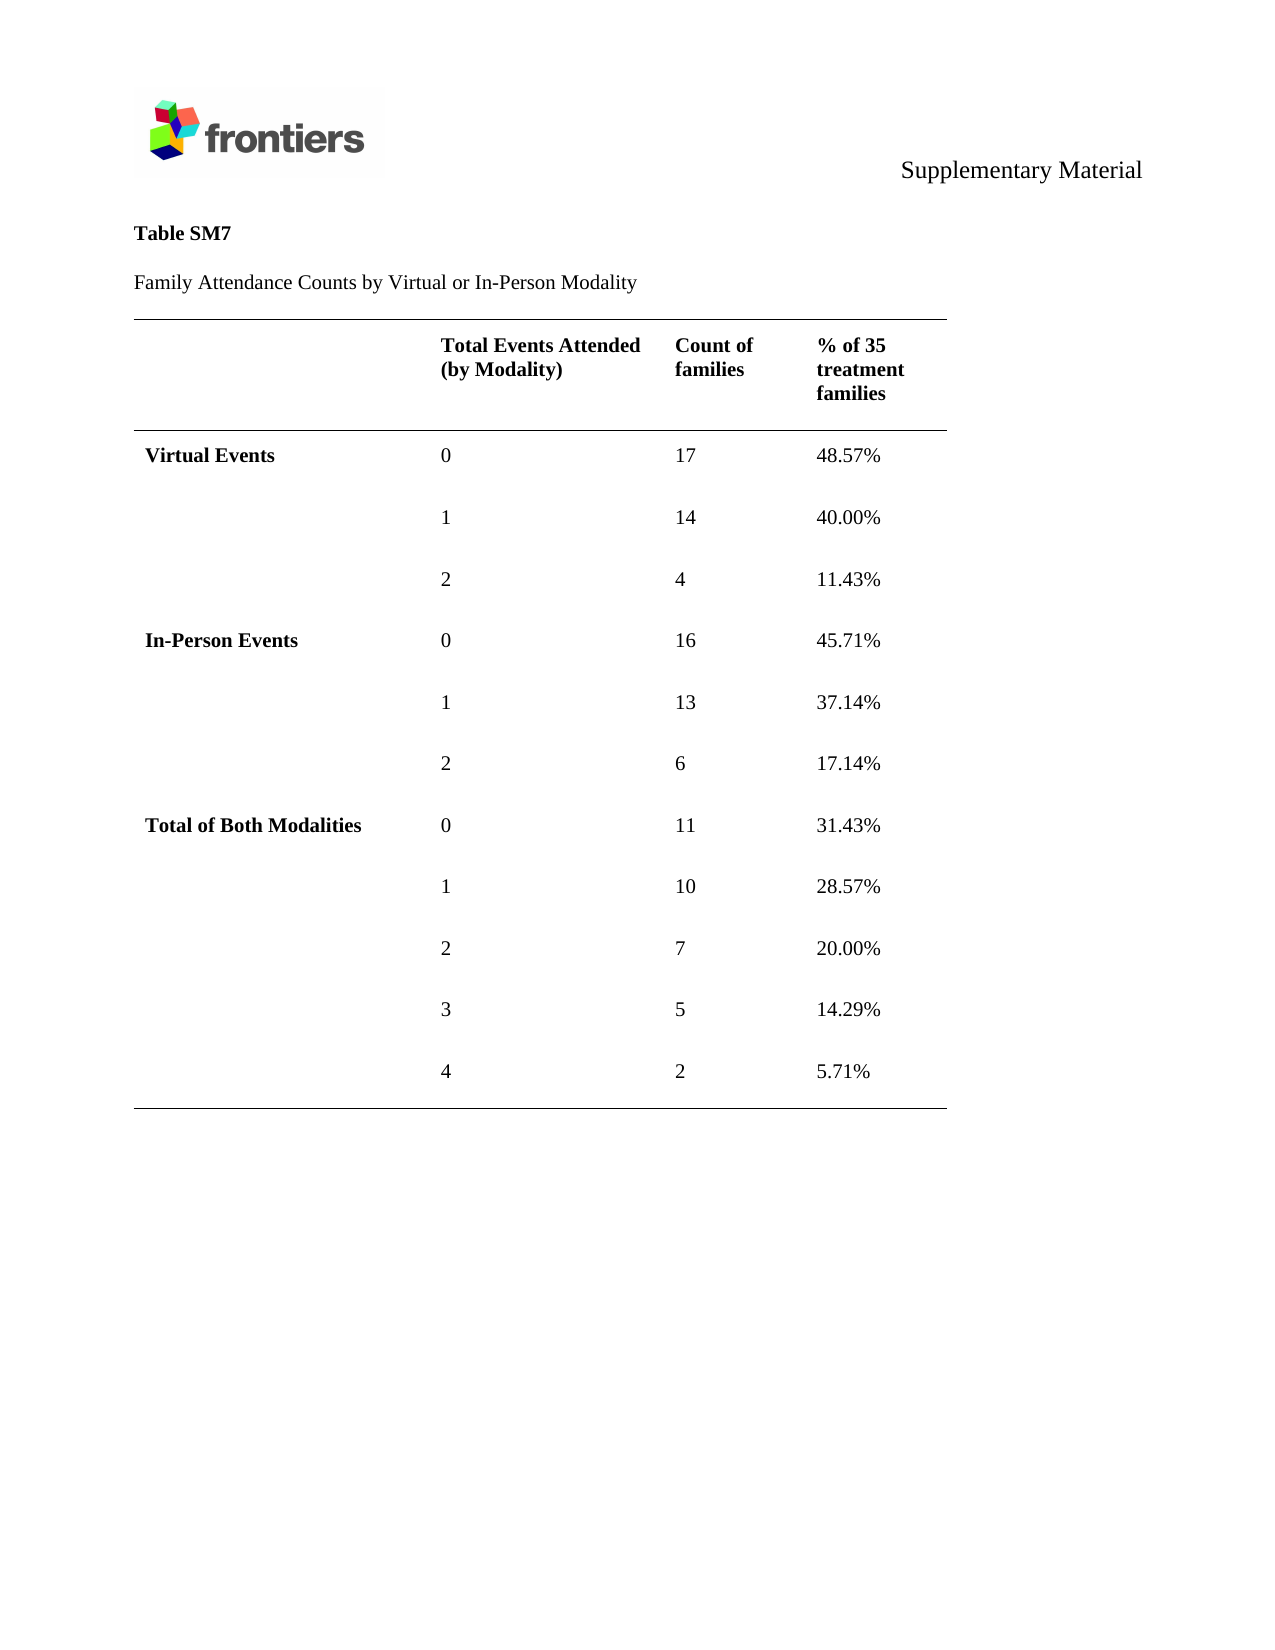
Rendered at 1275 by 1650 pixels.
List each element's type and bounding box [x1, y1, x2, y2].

picture [133, 87, 386, 178]
